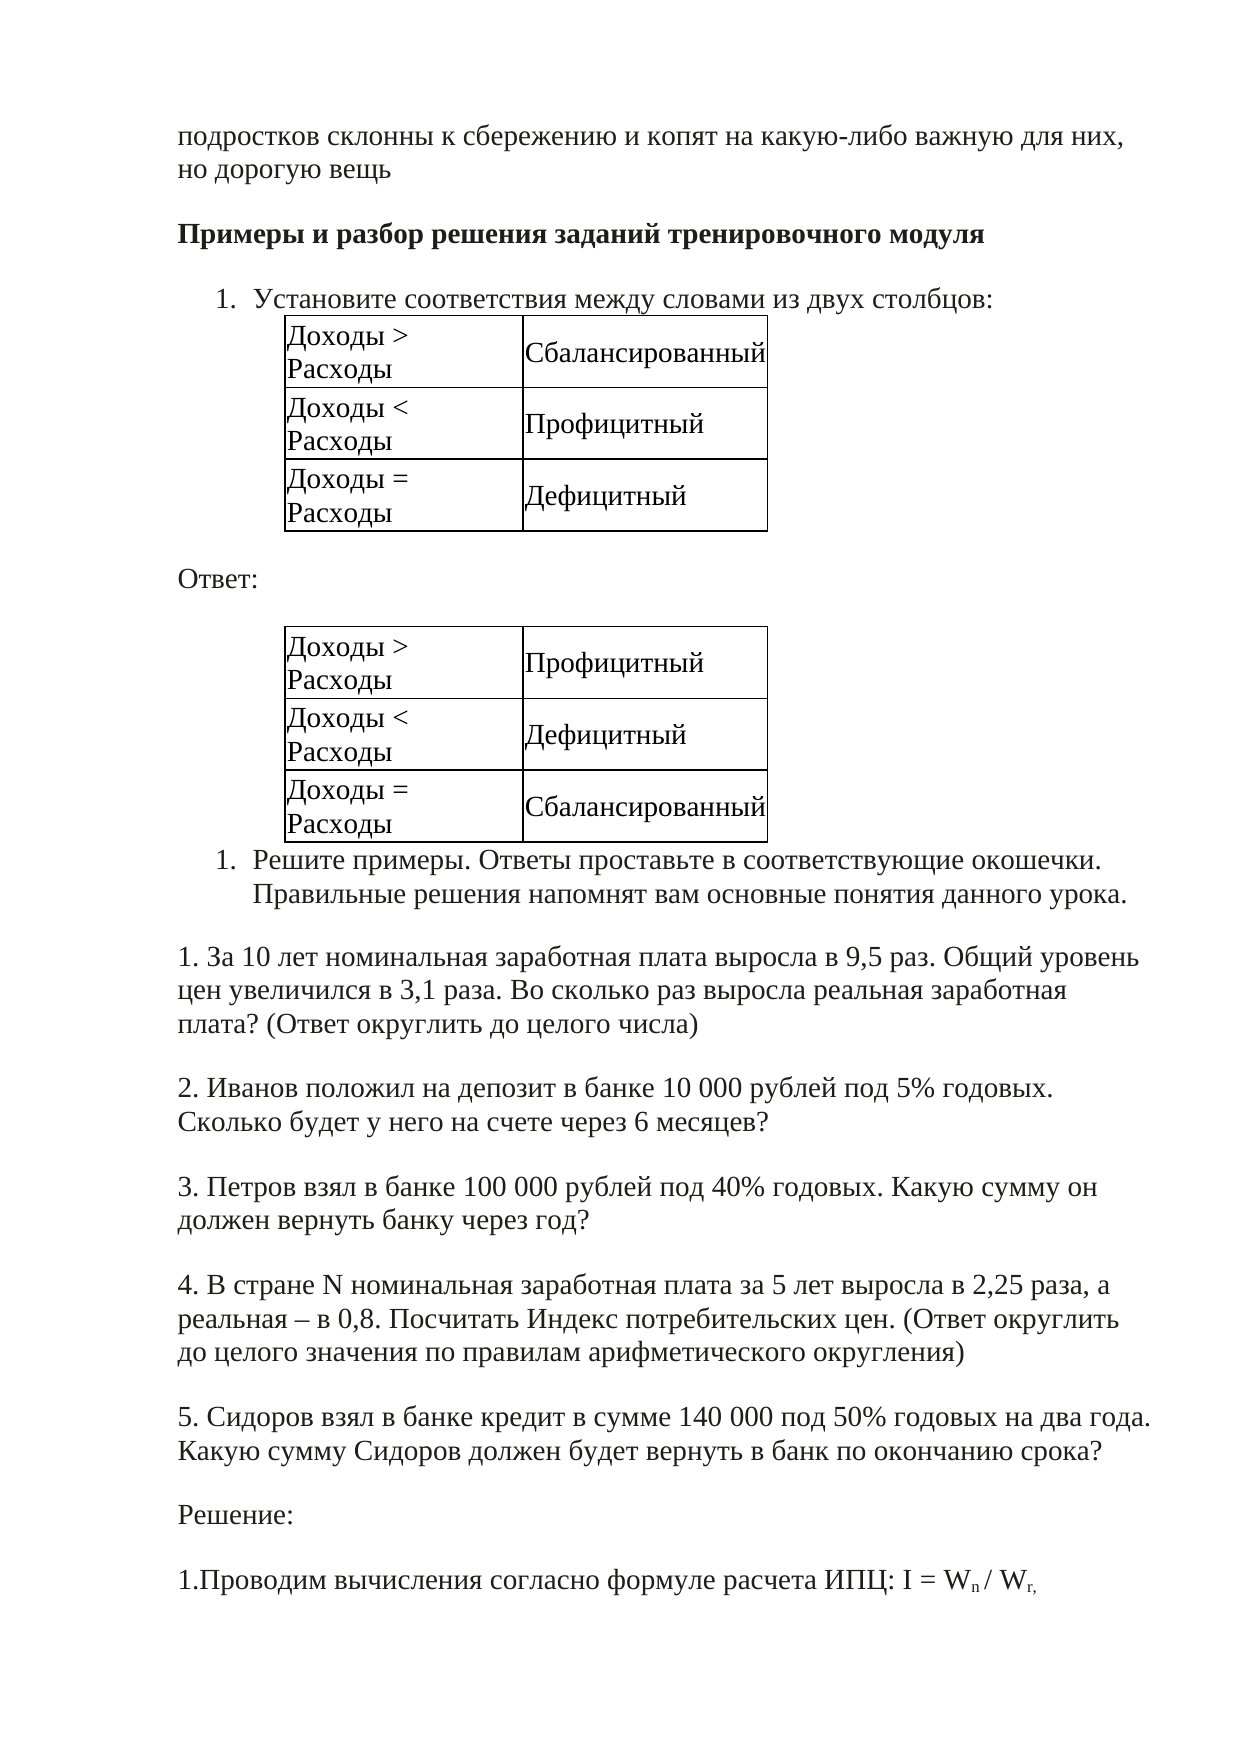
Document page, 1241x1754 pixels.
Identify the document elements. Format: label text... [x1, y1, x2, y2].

text Решение: [177, 1497, 1152, 1531]
list Установите соответствия между словами из двух столбцов: [215, 281, 1152, 315]
table_header Доходы > Расходы [286, 627, 522, 697]
text 2. Иванов положил на депозит в банке 10 000 рублей под 5% годовых. Сколько будет у него на счете через 6 месяцев? [177, 1071, 1152, 1138]
text 3. Петров взял в банке 100 000 рублей под 40% годовых. Какую сумму он должен вернуть банку через год? [177, 1169, 1152, 1236]
table_cell Сбалансированный [524, 771, 767, 841]
text 1. За 10 лет номинальная заработная плата выросла в 9,5 раз. Общий уровень цен увеличился в 3,1 раза. Во сколько раз выросла реальная заработная плата? (Ответ округлить до целого числа) [177, 939, 1152, 1039]
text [177, 118, 1152, 185]
table_cell Доходы = Расходы [286, 771, 522, 841]
table_cell Дефицитный [524, 699, 767, 769]
list Решите примеры. Ответы проставьте в соответствующие окошечки. Правильные решения напомнят вам основные понятия данного урока. [215, 842, 1152, 909]
table_cell Доходы < Расходы [286, 388, 522, 458]
table_cell Дефицитный [524, 460, 767, 530]
text 5. Сидоров взял в банке кредит в сумме 140 000 под 50% годовых на два года. Какую сумму Сидоров должен будет вернуть в банк по окончанию срока? [177, 1399, 1152, 1466]
text 4. В стране N номинальная заработная плата за 5 лет выросла в 2,25 раза, а реальная – в 0,8. Посчитать Индекс потребительских цен. (Ответ округлить до целого значения по правилам арифметического округления) [177, 1267, 1152, 1368]
text Ответ: [177, 561, 1152, 594]
table_cell Доходы < Расходы [286, 699, 522, 769]
table_header Доходы > Расходы [286, 316, 522, 387]
table_header Сбалансированный [524, 316, 767, 387]
text 1.Проводим вычисления согласно формуле расчета ИПЦ: I = Wn / Wr, [177, 1562, 1152, 1596]
table_header Профицитный [524, 627, 767, 697]
table_cell Профицитный [524, 388, 767, 458]
table_cell Доходы = Расходы [286, 460, 522, 530]
text Примеры и разбор решения заданий тренировочного модуля [177, 216, 1152, 250]
